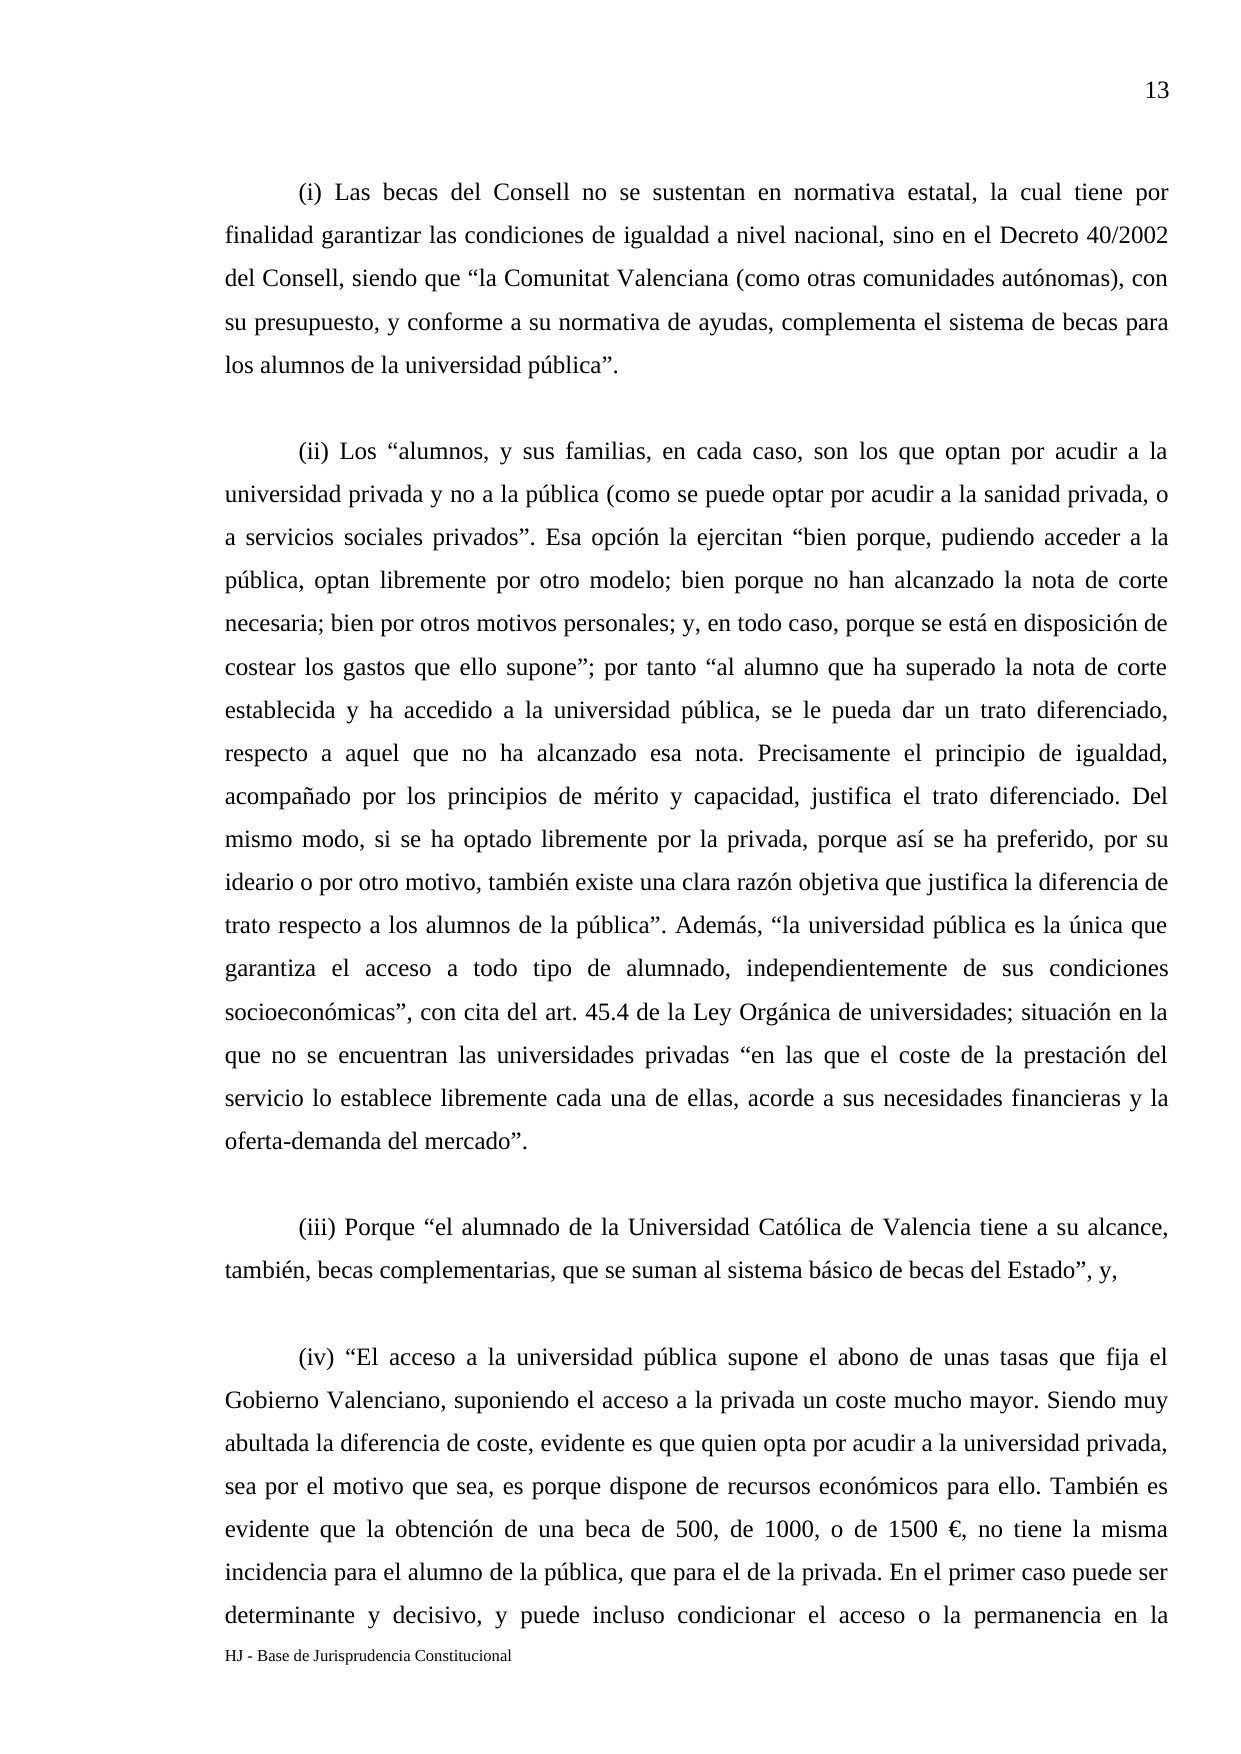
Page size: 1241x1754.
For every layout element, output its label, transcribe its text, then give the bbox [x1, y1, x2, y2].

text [224, 1342, 1169, 1629]
text (i) Las becas del Consell no se sustentan en normativa estatal, la cual tiene por finalidad garantizar las condiciones de igualdad a nivel nacional, sino en el Decreto 40/2002 del Consell, siendo que “la Comunitat Valenciana (como otras comunidades autónomas), con su presupuesto, y conforme a su normativa de ayudas, complementa el sistema de becas para los alumnos de la universidad pública”. [224, 177, 1169, 378]
text (iii) Porque “el alumnado de la Universidad Católica de Valencia tiene a su alcance, también, becas complementarias, que se suman al sistema básico de becas del Estado”, y, [224, 1212, 1169, 1284]
text (ii) Los “alumnos, y sus familias, en cada caso, son los que optan por acudir a la universidad privada y no a la pública (como se puede optar por acudir a la sanidad privada, o a servicios sociales privados”. Esa opción la ejercitan “bien porque, pudiendo acceder a la pública, optan libremente por otro modelo; bien porque no han alcanzado la nota de corte necesaria; bien por otros motivos personales; y, en todo caso, porque se está en disposición de costear los gastos que ello supone”; por tanto “al alumno que ha superado la nota de corte establecida y ha accedido a la universidad pública, se le pueda dar un trato diferenciado, respecto a aquel que no ha alcanzado esa nota. Precisamente el principio de igualdad, acompañado por los principios de mérito y capacidad, justifica el trato diferenciado. Del mismo modo, si se ha optado libremente por la privada, porque así se ha preferido, por su ideario o por otro motivo, también existe una clara razón objetiva que justifica la diferencia de trato respecto a los alumnos de la pública”. Además, “la universidad pública es la única que garantiza el acceso a todo tipo de alumnado, independientemente de sus condiciones socioeconómicas”, con cita del art. 45.4 de la Ley Orgánica de universidades; situación en la que no se encuentran las universidades privadas “en las que el coste de la prestación del servicio lo establece libremente cada una de ellas, acorde a sus necesidades financieras y la oferta-demanda del mercado”. [224, 436, 1169, 1155]
